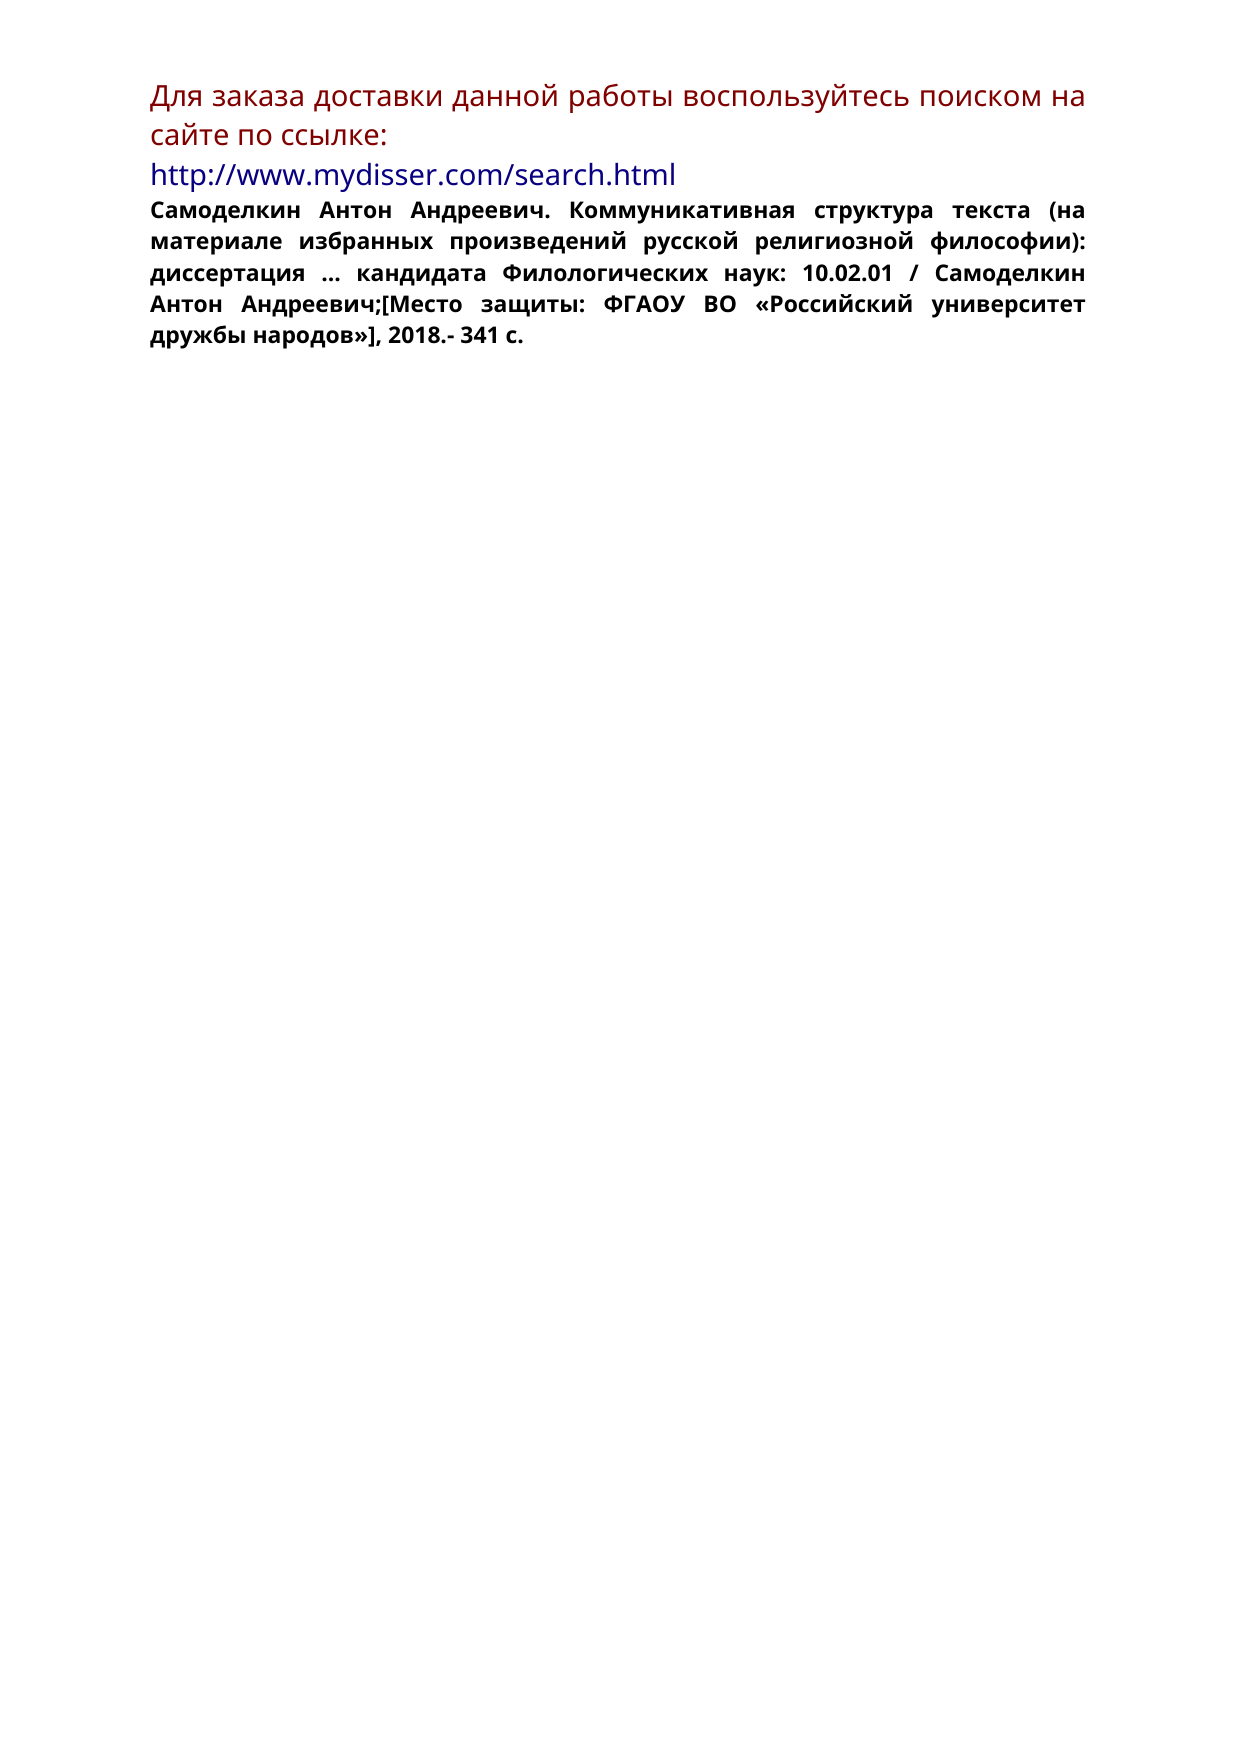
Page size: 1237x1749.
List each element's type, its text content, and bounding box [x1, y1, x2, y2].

text Самоделкин Антон Андреевич. Коммуникативная структура текста (на материале избранных произведений русской религиозной философии): диссертация ... кандидата Филологических наук: 10.02.01 / Самоделкин Антон Андреевич;[Место защиты: ФГАОУ ВО «Российский университет дружбы народов»], 2018.- 341 с. [150, 194, 1086, 350]
